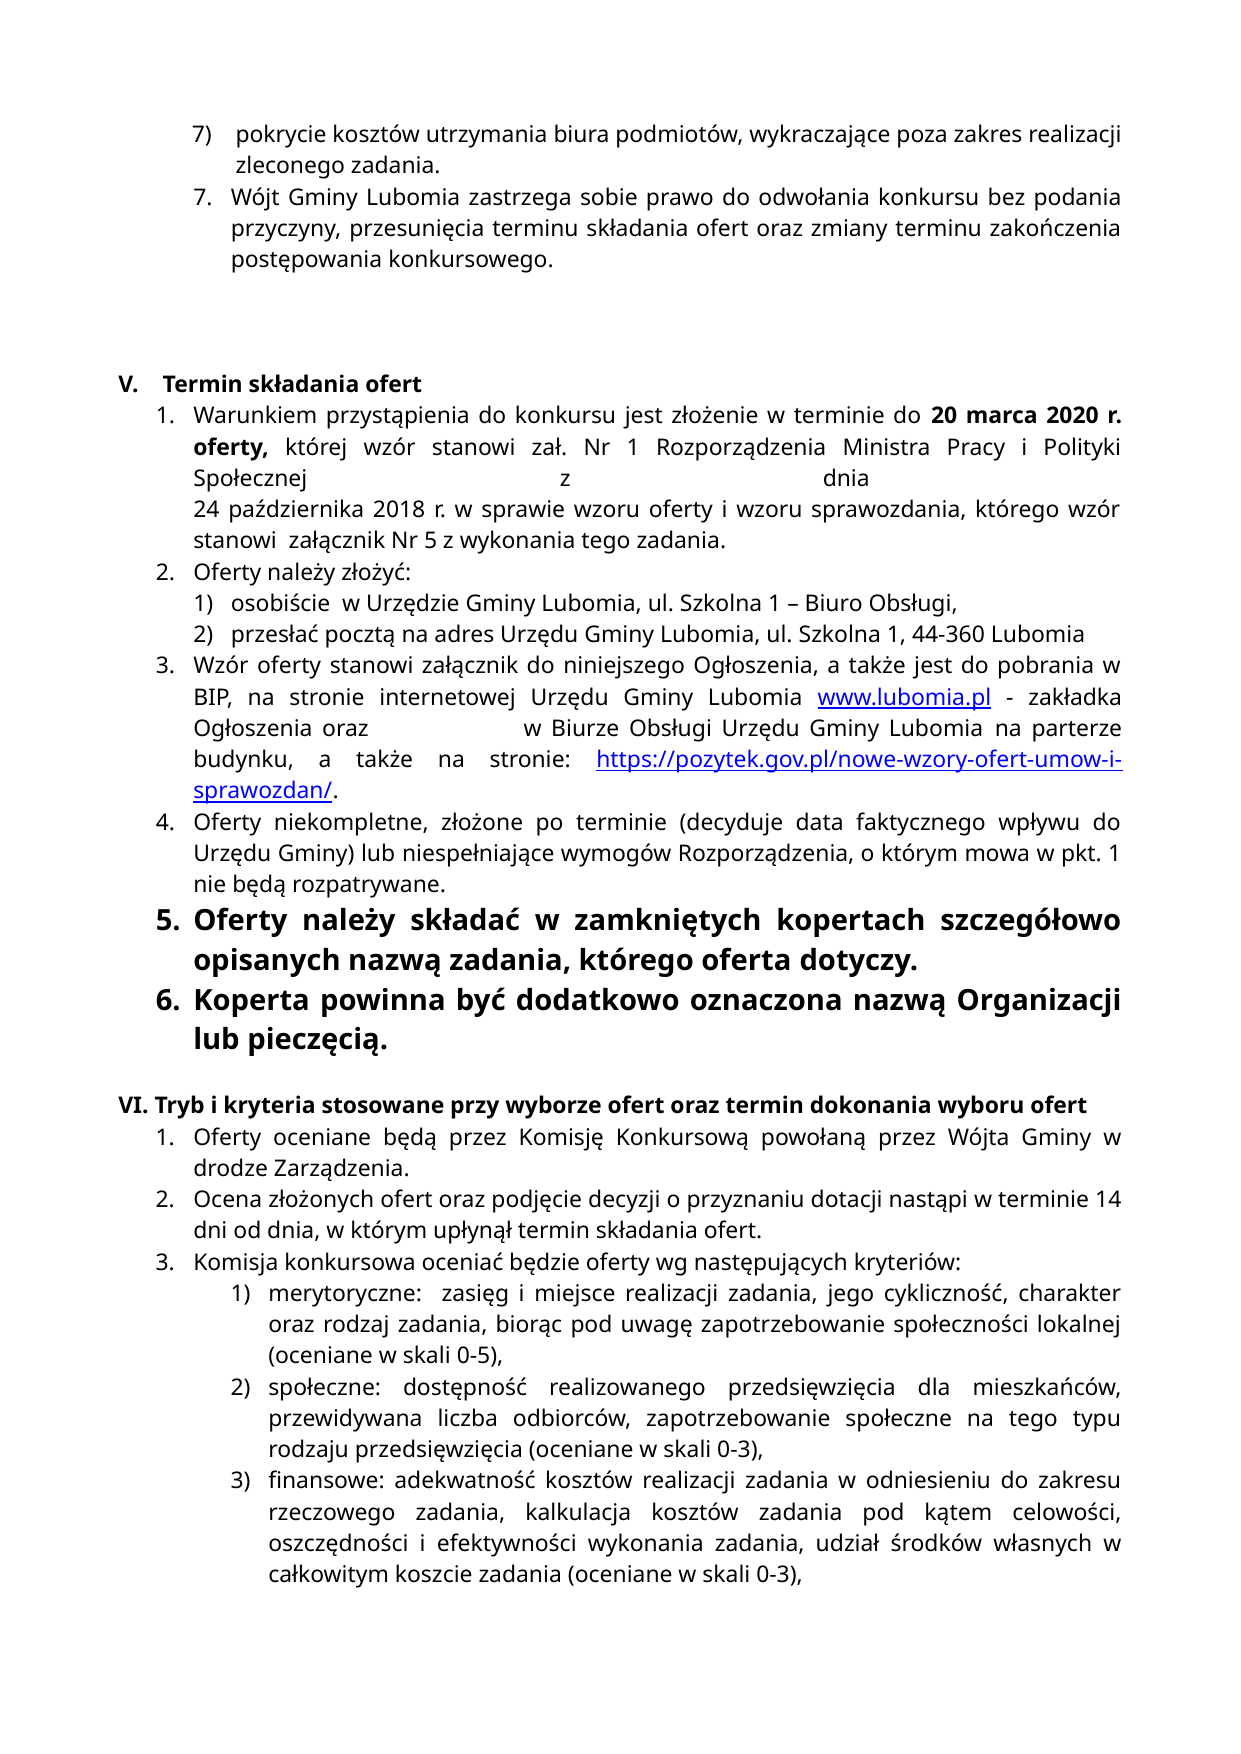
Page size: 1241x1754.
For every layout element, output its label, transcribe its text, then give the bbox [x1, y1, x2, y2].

list Koperta powinna być dodatkowo oznaczona nazwą Organizacji lub pieczęcią. [156, 979, 1122, 1058]
list społeczne: dostępność realizowanego przedsięwzięcia dla mieszkańców, przewidywana liczba odbiorców, zapotrzebowanie społeczne na tego typu rodzaju przedsięwzięcia (oceniane w skali 0-3), [230, 1371, 1122, 1464]
list finansowe: adekwatność kosztów realizacji zadania w odniesieniu do zakresu rzeczowego zadania, kalkulacja kosztów zadania pod kątem celowości, oszczędności i efektywności wykonania zadania, udział środków własnych w całkowitym koszcie zadania (oceniane w skali 0-3), [230, 1464, 1122, 1589]
list Wzór oferty stanowi załącznik do niniejszego Ogłoszenia, a także jest do pobrania w BIP, na stronie internetowej Urzędu Gminy Lubomia www.lubomia.pl - zakładka Ogłoszenia oraz w Biurze Obsługi Urzędu Gminy Lubomia na parterze budynku, a także na stronie: https://pozytek.gov.pl/nowe-wzory-ofert-umow-i-sprawozdan/. [156, 649, 1122, 806]
text VI. Tryb i kryteria stosowane przy wyborze ofert oraz termin dokonania wyboru ofert [118, 1089, 1122, 1121]
list Termin składania ofert [118, 368, 1122, 399]
list pokrycie kosztów utrzymania biura podmiotów, wykraczające poza zakres realizacji zleconego zadania. [192, 118, 1122, 181]
list merytoryczne: zasięg i miejsce realizacji zadania, jego cykliczność, charakter oraz rodzaj zadania, biorąc pod uwagę zapotrzebowanie społeczności lokalnej (oceniane w skali 0-5), [230, 1277, 1122, 1371]
list Komisja konkursowa oceniać będzie oferty wg następujących kryteriów: [155, 1246, 1122, 1277]
list Wójt Gminy Lubomia zastrzega sobie prawo do odwołania konkursu bez podania przyczyny, przesunięcia terminu składania ofert oraz zmiany terminu zakończenia postępowania konkursowego. [193, 181, 1122, 274]
list Oferty oceniane będą przez Komisję Konkursową powołaną przez Wójta Gminy w drodze Zarządzenia. [155, 1121, 1122, 1183]
list Oferty należy składać w zamkniętych kopertach szczegółowo opisanych nazwą zadania, którego oferta dotyczy. [156, 899, 1122, 979]
list przesłać pocztą na adres Urzędu Gminy Lubomia, ul. Szkolna 1, 44-360 Lubomia [193, 618, 1122, 649]
list Warunkiem przystąpienia do konkursu jest złożenie w terminie do 20 marca 2020 r. oferty, której wzór stanowi zał. Nr 1 Rozporządzenia Ministra Pracy i Polityki Społecznej z dnia 24 października 2018 r. w sprawie wzoru oferty i wzoru sprawozdania, którego wzór stanowi załącznik Nr 5 z wykonania tego zadania. [156, 399, 1122, 556]
list Ocena złożonych ofert oraz podjęcie decyzji o przyznaniu dotacji nastąpi w terminie 14 dni od dnia, w którym upłynął termin składania ofert. [155, 1183, 1122, 1246]
list Oferty niekompletne, złożone po terminie (decyduje data faktycznego wpływu do Urzędu Gminy) lub niespełniające wymogów Rozporządzenia, o którym mowa w pkt. 1 nie będą rozpatrywane. [156, 806, 1122, 899]
list osobiście w Urzędzie Gminy Lubomia, ul. Szkolna 1 – Biuro Obsługi, [193, 587, 1122, 618]
list Oferty należy złożyć: [156, 556, 1122, 587]
